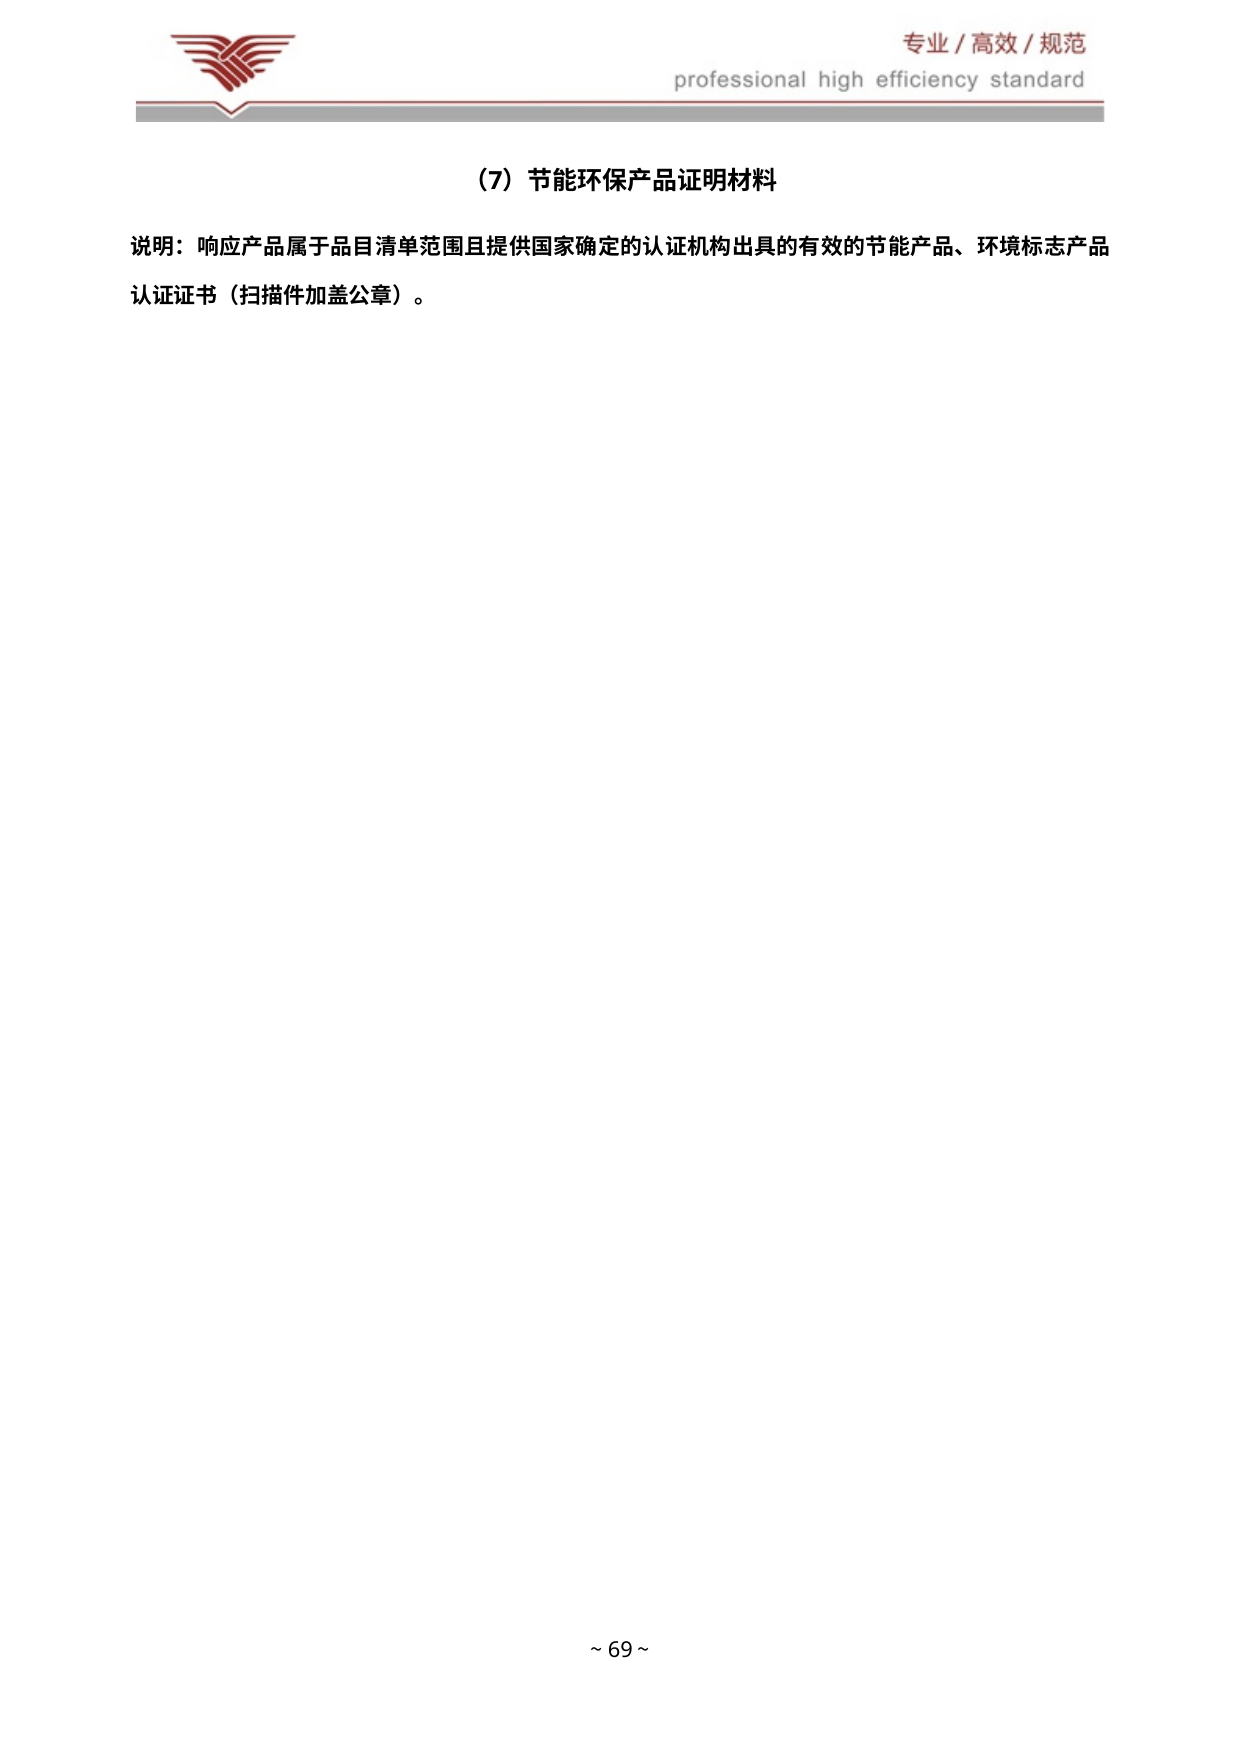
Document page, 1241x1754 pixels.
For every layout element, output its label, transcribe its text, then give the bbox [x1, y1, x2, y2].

text 说明：响应产品属于品目清单范围且提供国家确定的认证机构出具的有效的节能产品、环境标志产品认证证书（扫描件加盖公章）。 [130, 229, 1110, 310]
text （7）节能环保产品证明材料 [130, 146, 1110, 211]
picture [135, 11, 1105, 122]
